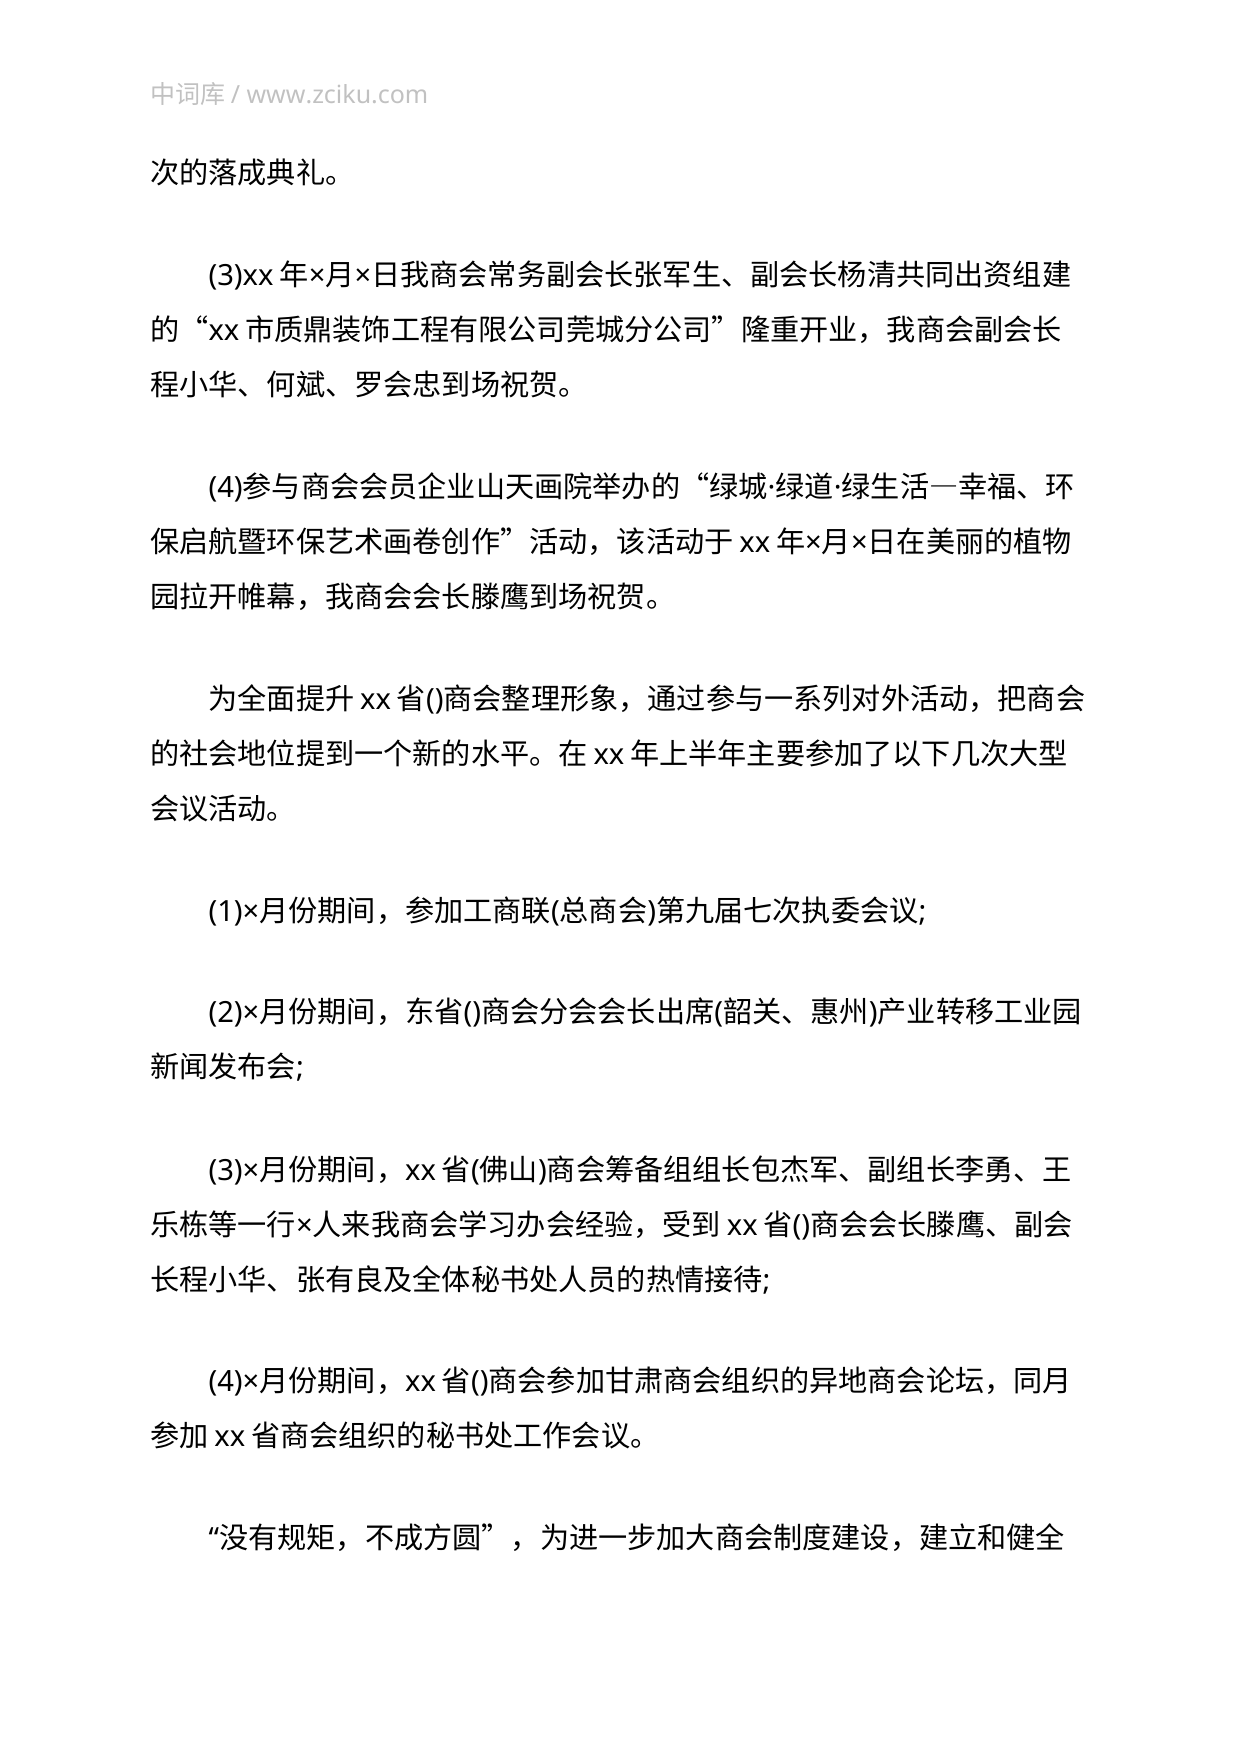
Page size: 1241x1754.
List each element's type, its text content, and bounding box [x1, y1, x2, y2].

text (1)×月份期间，参加工商联(总商会)第九届七次执委会议; [150, 887, 1090, 929]
text (2)×月份期间，东省()商会分会会长出席(韶关、惠州)产业转移工业园新闻发布会; [150, 989, 1090, 1086]
text (3)xx年×月×日我商会常务副会长张军生、副会长杨清共同出资组建的“xx市质鼎装饰工程有限公司莞城分公司”隆重开业，我商会副会长程小华、何斌、罗会忠到场祝贺。 [150, 252, 1090, 404]
text (4)×月份期间，xx省()商会参加甘肃商会组织的异地商会论坛，同月参加xx省商会组织的秘书处工作会议。 [150, 1358, 1090, 1455]
text 为全面提升xx省()商会整理形象，通过参与一系列对外活动，把商会的社会地位提到一个新的水平。在xx年上半年主要参加了以下几次大型会议活动。 [150, 675, 1090, 828]
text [150, 150, 1090, 192]
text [150, 1515, 1090, 1557]
text (3)×月份期间，xx省(佛山)商会筹备组组长包杰军、副组长李勇、王乐栋等一行×人来我商会学习办会经验，受到xx省()商会会长滕鹰、副会长程小华、张有良及全体秘书处人员的热情接待; [150, 1146, 1090, 1298]
text (4)参与商会会员企业山天画院举办的“绿城·绿道·绿生活—幸福、环保启航暨环保艺术画卷创作”活动，该活动于xx年×月×日在美丽的植物园拉开帷幕，我商会会长滕鹰到场祝贺。 [150, 463, 1090, 616]
